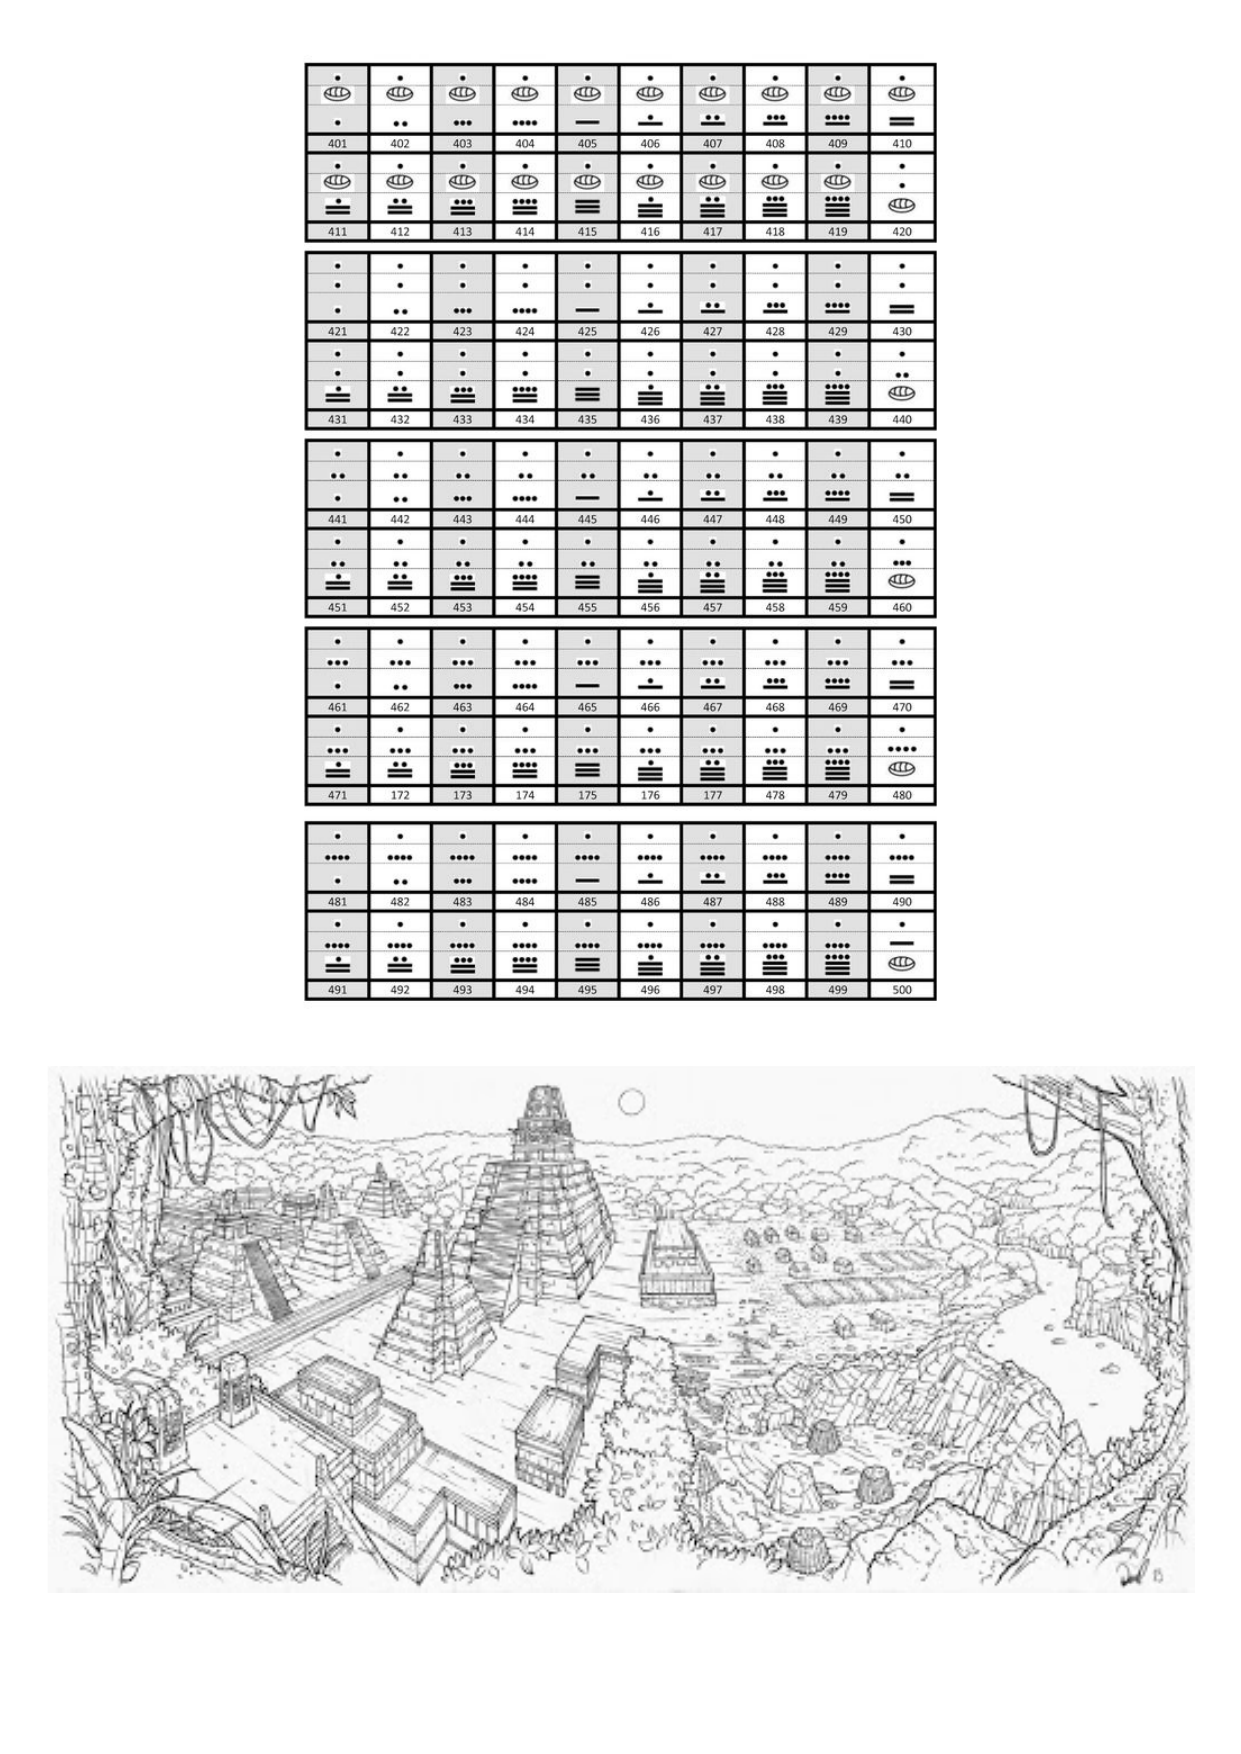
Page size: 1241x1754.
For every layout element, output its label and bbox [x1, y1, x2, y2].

picture [47, 1066, 1195, 1593]
picture [303, 46, 937, 1019]
